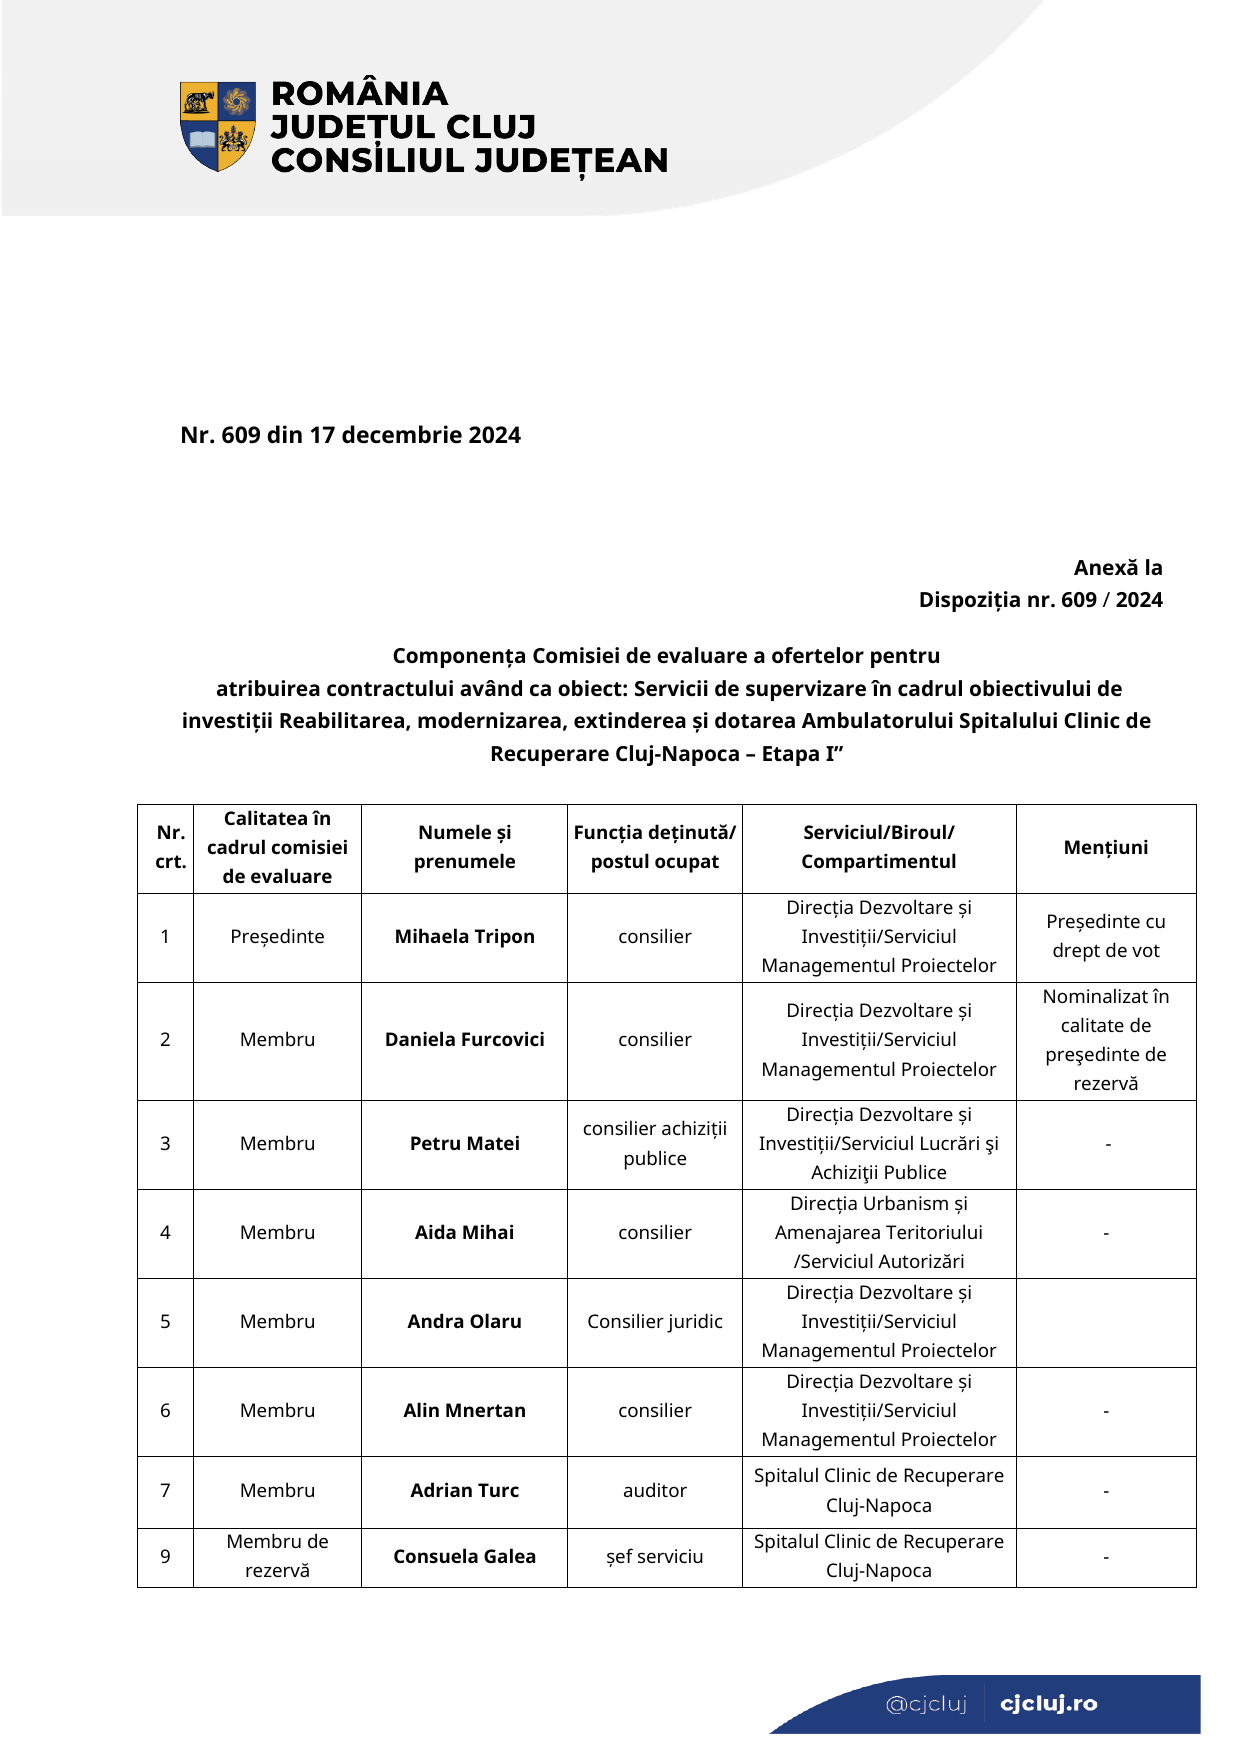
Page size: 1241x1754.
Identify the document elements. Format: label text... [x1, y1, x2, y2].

table_cell [1017, 1279, 1196, 1367]
table_cell Membru [194, 1190, 361, 1278]
table_cell Alin Mnertan [362, 1368, 567, 1456]
table_cell Președinte cu drept de vot [1017, 894, 1196, 982]
table_cell Președinte [194, 894, 361, 982]
table_cell 1 [138, 894, 193, 982]
table_cell consilier [568, 983, 742, 1100]
table_cell consilier achiziții publice [568, 1101, 742, 1189]
table_cell Membru [194, 1368, 361, 1456]
table_cell 7 [138, 1457, 193, 1527]
picture [768, 1675, 1201, 1734]
table_header Mențiuni [1017, 805, 1196, 893]
table_cell Consilier juridic [568, 1279, 742, 1367]
table_cell Direcția Dezvoltare și Investiții/Serviciul Lucrări şi Achiziţii Publice [743, 1101, 1016, 1189]
table_cell Direcția Dezvoltare și Investiții/Serviciul Managementul Proiectelor [743, 1368, 1016, 1456]
table_cell - [1017, 1190, 1196, 1278]
table_cell 2 [138, 983, 193, 1100]
table_cell consilier [568, 894, 742, 982]
table_cell - [1017, 1457, 1196, 1527]
table_cell Membru [194, 1101, 361, 1189]
table_cell - [1017, 1368, 1196, 1456]
text Anexă la [180, 553, 1163, 581]
table_header Funcția deținută/ postul ocupat [568, 805, 742, 893]
table_cell Spitalul Clinic de Recuperare Cluj-Napoca [743, 1457, 1016, 1527]
table_cell Consuela Galea [362, 1529, 567, 1587]
table_cell Petru Matei [362, 1101, 567, 1189]
table_cell 9 [138, 1529, 193, 1587]
table_cell Adrian Turc [362, 1457, 567, 1527]
table_header Calitatea în cadrul comisiei de evaluare [194, 805, 361, 893]
table_cell șef serviciu [568, 1529, 742, 1587]
table_cell Mihaela Tripon [362, 894, 567, 982]
table_cell Direcția Dezvoltare și Investiții/Serviciul Managementul Proiectelor [743, 894, 1016, 982]
table_cell 6 [138, 1368, 193, 1456]
table_cell Aida Mihai [362, 1190, 567, 1278]
table_header Serviciul/Biroul/ Compartimentul [743, 805, 1016, 893]
table_cell Spitalul Clinic de Recuperare Cluj-Napoca [743, 1529, 1016, 1587]
table_header Nr. crt. [138, 805, 193, 893]
table_header Numele și prenumele [362, 805, 567, 893]
table_cell Andra Olaru [362, 1279, 567, 1367]
text Componența Comisiei de evaluare a ofertelor pentru [180, 641, 1153, 669]
table_cell Direcția Dezvoltare și Investiții/Serviciul Managementul Proiectelor [743, 1279, 1016, 1367]
table_cell Membru de rezervă [194, 1529, 361, 1587]
table_cell Direcția Dezvoltare și Investiții/Serviciul Managementul Proiectelor [743, 983, 1016, 1100]
table_cell - [1017, 1529, 1196, 1587]
table_cell Direcția Urbanism și Amenajarea Teritoriului /Serviciul Autorizări [743, 1190, 1016, 1278]
table_cell auditor [568, 1457, 742, 1527]
table_cell Membru [194, 1457, 361, 1527]
text Nr. 609 din 17 decembrie 2024 [180, 419, 1153, 451]
table_cell consilier [568, 1368, 742, 1456]
text Dispoziția nr. 609 / 2024 [180, 586, 1163, 614]
table_cell Nominalizat în calitate de preşedinte de rezervă [1017, 983, 1196, 1100]
table_cell 5 [138, 1279, 193, 1367]
table_cell Membru [194, 1279, 361, 1367]
picture [180, 75, 667, 181]
table_cell 4 [138, 1190, 193, 1278]
table_cell Membru [194, 983, 361, 1100]
text atribuirea contractului având ca obiect: Servicii de supervizare în cadrul obiectivului de investiții Reabilitarea, modernizarea, extinderea și dotarea Ambulatorului Spitalului Clinic de Recuperare Cluj-Napoca – Etapa I” [180, 674, 1153, 767]
table_cell - [1017, 1101, 1196, 1189]
table_cell Daniela Furcovici [362, 983, 567, 1100]
table_cell consilier [568, 1190, 742, 1278]
table_cell 3 [138, 1101, 193, 1189]
